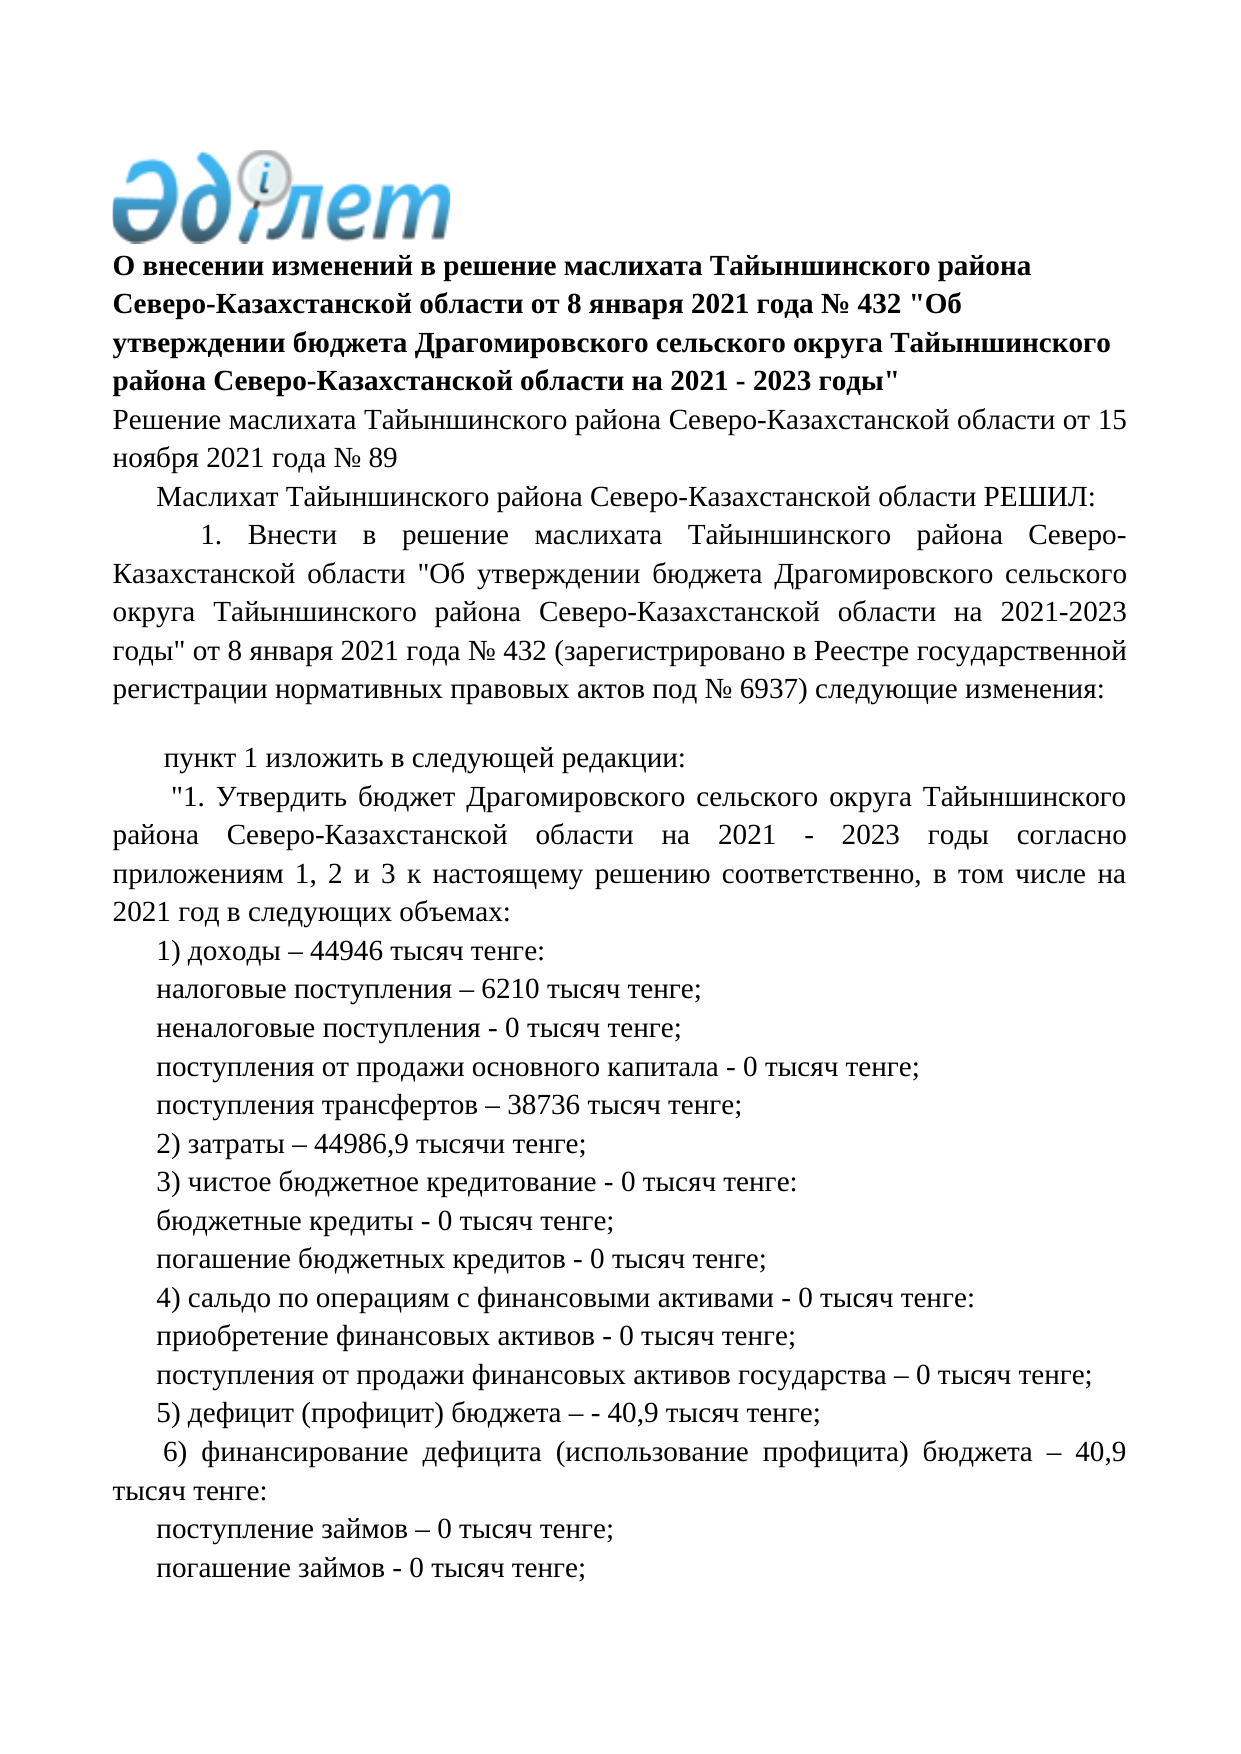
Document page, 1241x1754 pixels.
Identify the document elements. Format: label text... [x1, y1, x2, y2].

text 4) сальдо по операциям с финансовыми активами - 0 тысяч тенге: [112, 1280, 1128, 1313]
text пункт 1 изложить в следующей редакции: [112, 740, 1128, 774]
text поступление займов – 0 тысяч тенге; [112, 1511, 1128, 1545]
text 5) дефицит (профицит) бюджета – - 40,9 тысяч тенге; [112, 1396, 1128, 1429]
text 6) финансирование дефицита (использование профицита) бюджета – 40,9 тысяч тенге: [112, 1434, 1128, 1506]
text погашение займов - 0 тысяч тенге; [112, 1550, 1128, 1583]
text Решение маслихата Тайыншинского района Северо-Казахстанской области от 15 ноября 2021 года № 89 [112, 402, 1128, 474]
text поступления трансфертов – 38736 тысяч тенге; [112, 1087, 1128, 1121]
text приобретение финансовых активов - 0 тысяч тенге; [112, 1318, 1128, 1352]
text налоговые поступления – 6210 тысяч тенге; [112, 972, 1128, 1005]
text 3) чистое бюджетное кредитование - 0 тысяч тенге: [112, 1164, 1128, 1198]
text поступления от продажи финансовых активов государства – 0 тысяч тенге; [112, 1357, 1128, 1391]
text 1. Внести в решение маслихата Тайыншинского района Северо-Казахстанской области "Об утверждении бюджета Драгомировского сельского округа Тайыншинского района Северо-Казахстанской области на 2021-2023 годы" от 8 января 2021 года № 432 (зарегистрировано в Реестре государственной регистрации нормативных правовых актов под № 6937) следующие изменения: [112, 517, 1128, 705]
picture [112, 150, 451, 244]
text 1) доходы – 44946 тысяч тенге: [112, 933, 1128, 967]
text неналоговые поступления - 0 тысяч тенге; [112, 1010, 1128, 1044]
text О внесении изменений в решение маслихата Тайыншинского района Северо-Казахстанской области от 8 января 2021 года № 432 "Об утверждении бюджета Драгомировского сельского округа Тайыншинского района Северо-Казахстанской области на 2021 - 2023 годы" [112, 248, 1128, 397]
text погашение бюджетных кредитов - 0 тысяч тенге; [112, 1241, 1128, 1275]
text "1. Утвердить бюджет Драгомировского сельского округа Тайыншинского района Северо-Казахстанской области на 2021 - 2023 годы согласно приложениям 1, 2 и 3 к настоящему решению соответственно, в том числе на 2021 год в следующих объемах: [112, 779, 1128, 928]
text бюджетные кредиты - 0 тысяч тенге; [112, 1203, 1128, 1236]
text Маслихат Тайыншинского района Северо-Казахстанской области РЕШИЛ: [112, 479, 1128, 512]
text 2) затраты – 44986,9 тысячи тенге; [112, 1126, 1128, 1159]
text поступления от продажи основного капитала - 0 тысяч тенге; [112, 1049, 1128, 1082]
